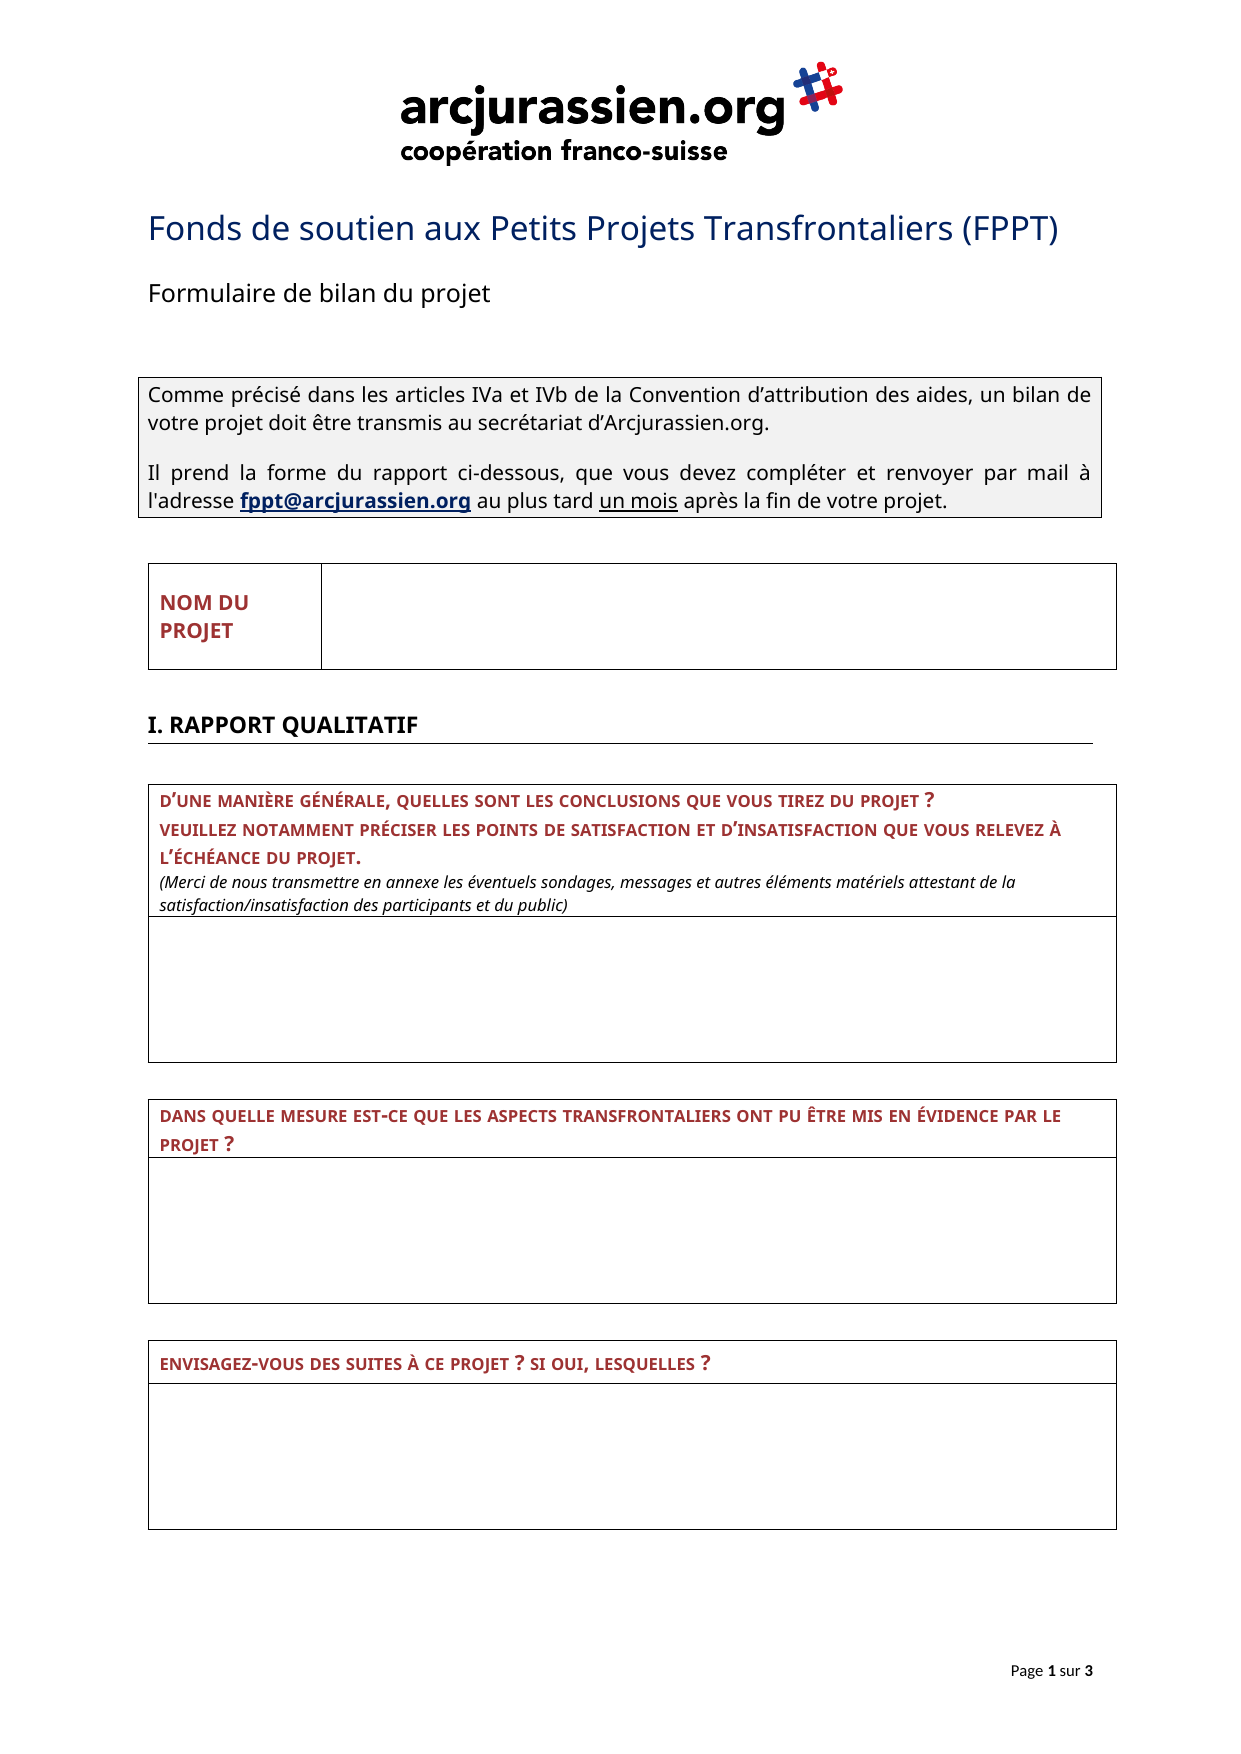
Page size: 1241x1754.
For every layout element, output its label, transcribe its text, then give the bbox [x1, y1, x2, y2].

table_header d’une manière générale, quelles sont les conclusions que vous tirez du projet ? veuillez notamment préciser les points de satisfaction et d’insatisfaction que vous relevez à l’échéance du projet. (Merci de nous transmettre en annexe les éventuels sondages, messages et autres éléments matériels attestant de la satisfaction/insatisfaction des participants et du public) [149, 785, 1116, 916]
picture [385, 38, 858, 189]
text Fonds de soutien aux Petits Projets Transfrontaliers (FPPT) [148, 205, 1078, 250]
table_header NOM DU PROJET [149, 564, 321, 669]
table_cell [149, 1158, 1116, 1303]
text Formulaire de bilan du projet [148, 275, 1093, 309]
table_cell [149, 1384, 1116, 1529]
table_header envisagez-vous des suites à ce projet ? si oui, lesquelles ? [149, 1341, 1116, 1383]
text Il prend la forme du rapport ci-dessous, que vous devez compléter et renvoyer par mail à l'adresse fppt@arcjurassien.org au plus tard un mois après la fin de votre projet. [139, 454, 1101, 517]
table_header dans quelle mesure est-ce que les aspects transfrontaliers ont pu être mis en évidence par le projet ? [149, 1100, 1116, 1157]
table_header [322, 564, 1116, 669]
text Comme précisé dans les articles IVa et IVb de la Convention d’attribution des aides, un bilan de votre projet doit être transmis au secrétariat d’Arcjurassien.org. [139, 378, 1101, 437]
text I. RAPPORT QUALITATIF [148, 709, 1093, 743]
table_cell [149, 917, 1116, 1062]
